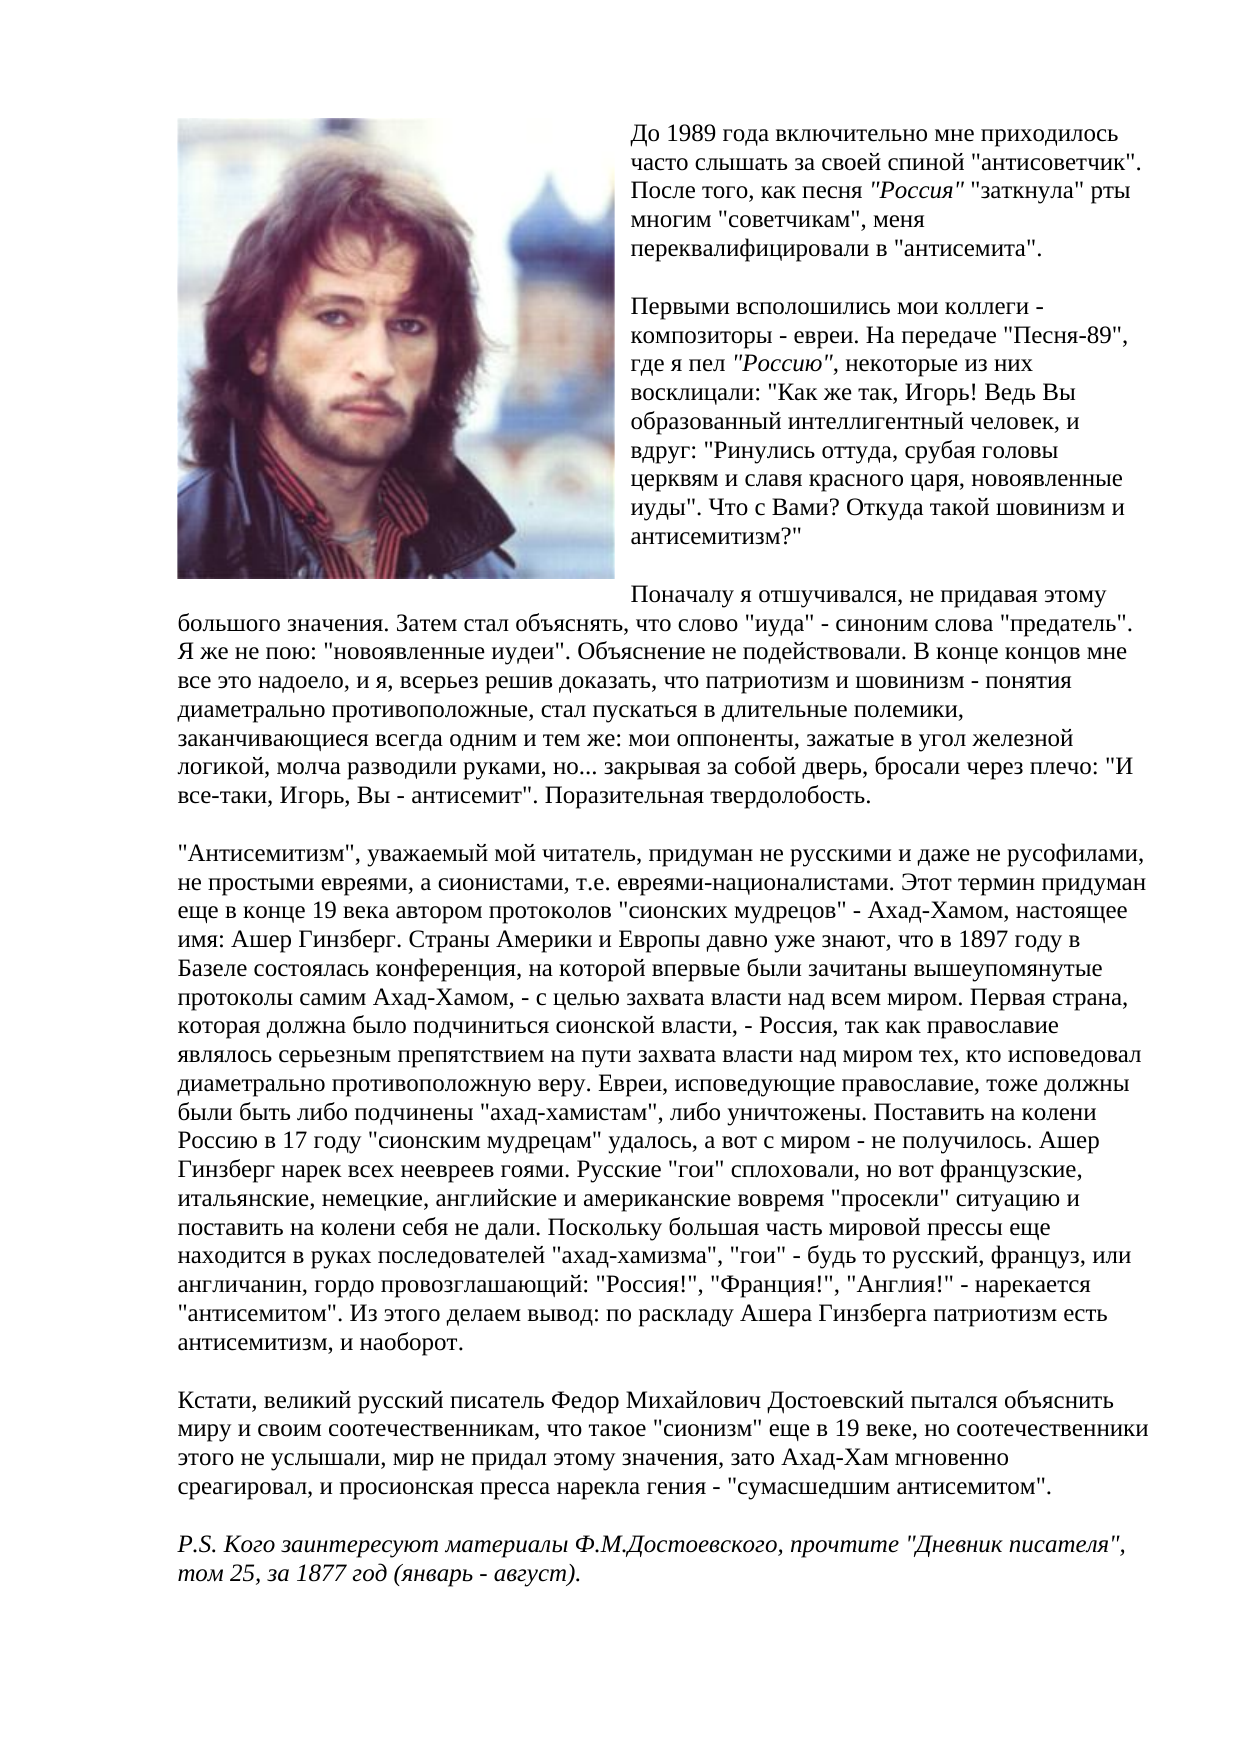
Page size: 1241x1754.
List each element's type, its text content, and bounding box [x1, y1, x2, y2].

picture [177, 118, 615, 579]
text P.S. Кого заинтересуют материалы Ф.М.Достоевского, прочтите "Дневник писателя", том 25, за 1877 год (январь - август). [177, 1529, 1152, 1586]
text Первыми всполошились мои коллеги - композиторы - евреи. На передаче "Песня-89", где я пел "Россию", некоторые из них восклицали: "Как же так, Игорь! Ведь Вы образованный интеллигентный человек, и вдруг: "Ринулись оттуда, срубая головы церквям и славя красного царя, новоявленные иуды". Что с Вами? Откуда такой шовинизм и антисемитизм?" [615, 291, 1152, 550]
text Кстати, великий русский писатель Федор Михайлович Достоевский пытался объяснить миру и своим соотечественникам, что такое "сионизм" еще в 19 веке, но соотечественники этого не услышали, мир не придал этому значения, зато Ахад-Хам мгновенно среагировал, и просионская пресса нарекла гения - "сумасшедшим антисемитом". [177, 1385, 1152, 1500]
text До 1989 года включительно мне приходилось часто слышать за своей спиной "антисоветчик". После того, как песня "Россия" "заткнула" рты многим "советчикам", меня переквалифицировали в "антисемита". [615, 118, 1152, 262]
text "Антисемитизм", уважаемый мой читатель, придуман не русскими и даже не русофилами, не простыми евреями, а сионистами, т.е. евреями-националистами. Этот термин придуман еще в конце 19 века автором протоколов "сионских мудрецов" - Ахад-Хамом, настоящее имя: Ашер Гинзберг. Страны Америки и Европы давно уже знают, что в 1897 году в Базеле состоялась конференция, на которой впервые были зачитаны вышеупомянутые протоколы самим Ахад-Хамом, - с целью захвата власти над всем миром. Первая страна, которая должна было подчиниться сионской власти, - Россия, так как православие являлось серьезным препятствием на пути захвата власти над миром тех, кто исповедовал диаметрально противоположную веру. Евреи, исповедующие православие, тоже должны были быть либо подчинены "ахад-хамистам", либо уничтожены. Поставить на колени Россию в 17 году "сионским мудрецам" удалось, а вот с миром - не получилось. Ашер Гинзберг нарек всех неевреев гоями. Русские "гои" сплоховали, но вот французские, итальянские, немецкие, английские и американские вовремя "просекли" ситуацию и поставить на колени себя не дали. Поскольку большая часть мировой прессы еще находится в руках последователей "ахад-хамизма", "гои" - будь то русский, француз, или англичанин, гордо провозглашающий: "Россия!", "Франция!", "Англия!" - нарекается "антисемитом". Из этого делаем вывод: по раскладу Ашера Гинзберга патриотизм есть антисемитизм, и наоборот. [177, 838, 1152, 1356]
text Поначалу я отшучивался, не придавая этому большого значения. Затем стал объяснять, что слово "иуда" - синоним слова "предатель". Я же не пою: "новоявленные иудеи". Объяснение не подействовали. В конце концов мне все это надоело, и я, всерьез решив доказать, что патриотизм и шовинизм - понятия диаметрально противоположные, стал пускаться в длительные полемики, заканчивающиеся всегда одним и тем же: мои оппоненты, зажатые в угол железной логикой, молча разводили руками, но... закрывая за собой дверь, бросали через плечо: "И все-таки, Игорь, Вы - антисемит". Поразительная твердолобость. [177, 579, 1152, 809]
